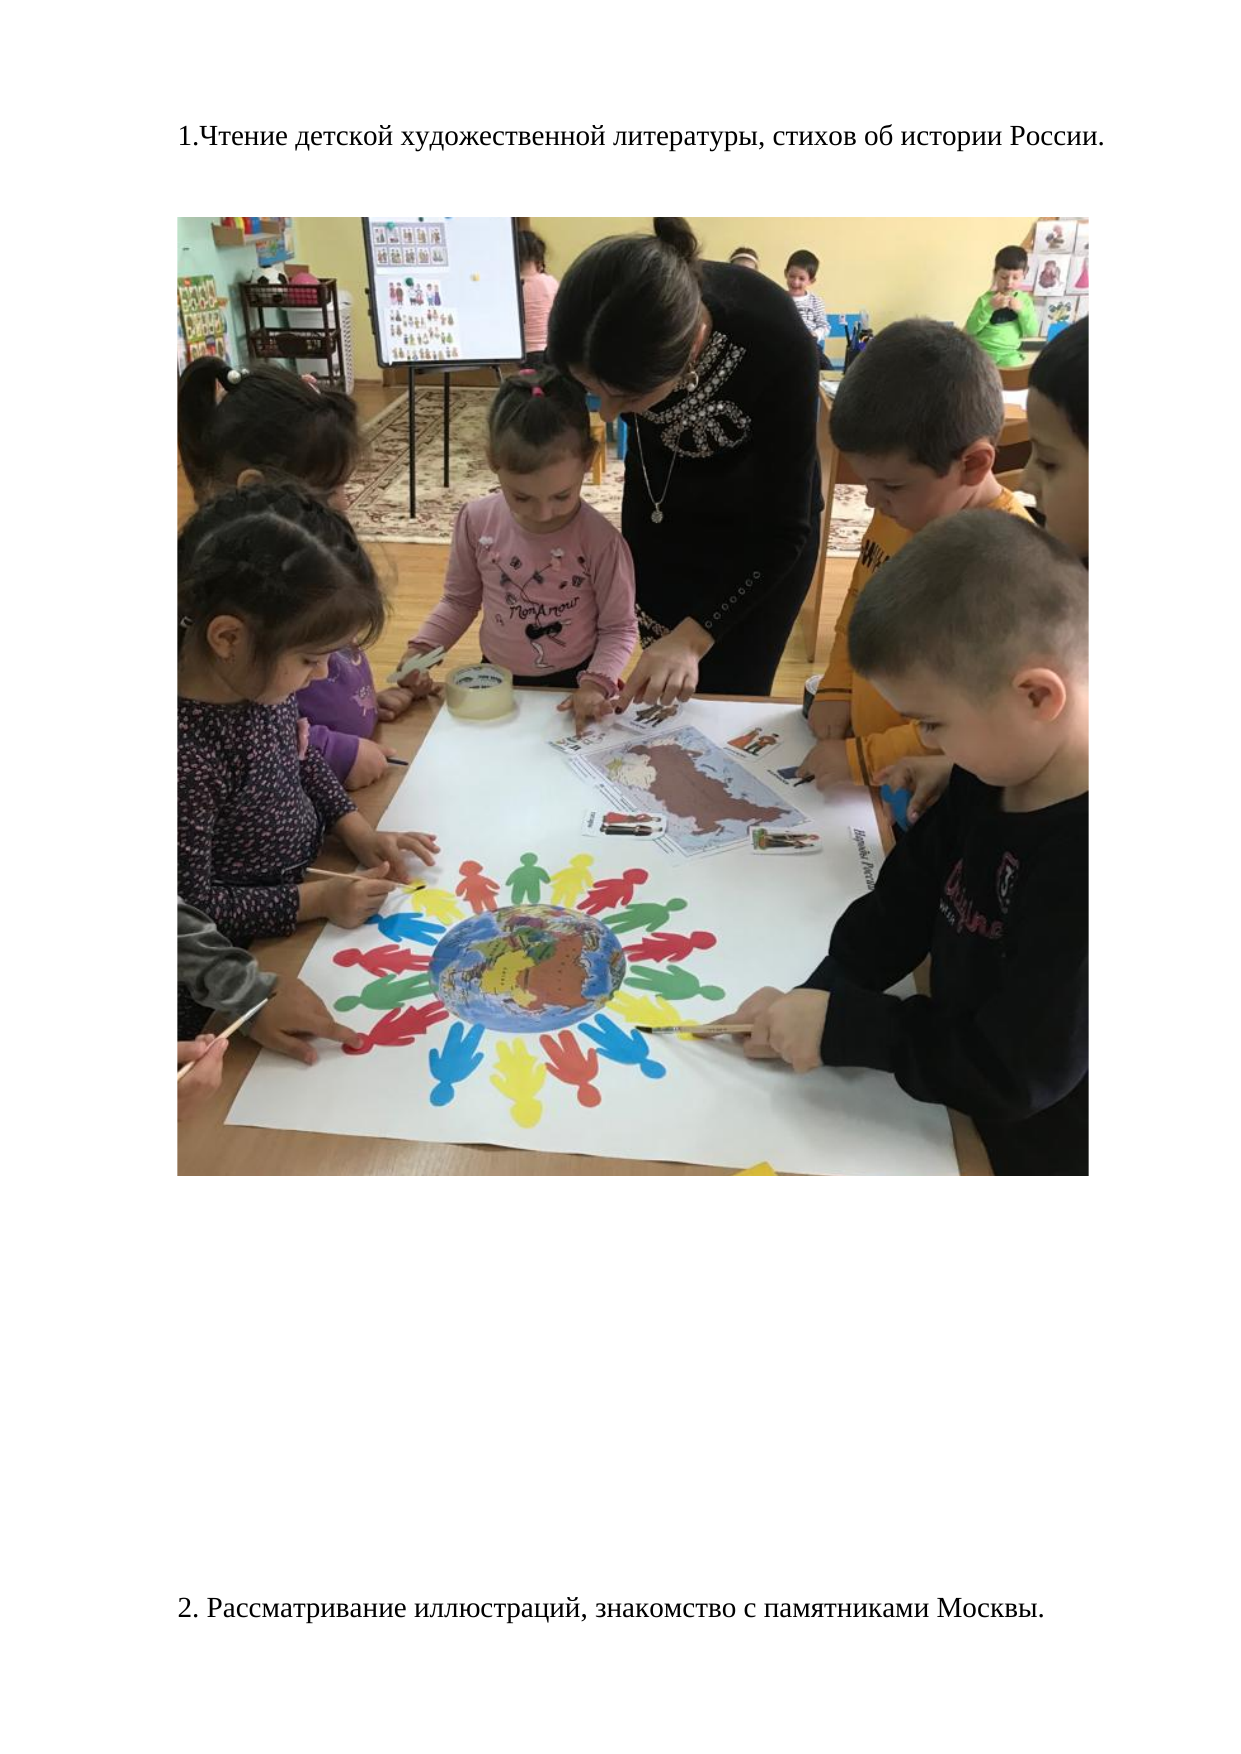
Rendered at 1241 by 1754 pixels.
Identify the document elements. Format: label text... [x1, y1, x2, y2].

text 2. Рассматривание иллюстраций, знакомство с памятниками Москвы. [177, 1591, 1152, 1624]
picture [177, 217, 1089, 1176]
text 1.Чтение детской художественной литературы, стихов об истории России. [177, 118, 1152, 152]
